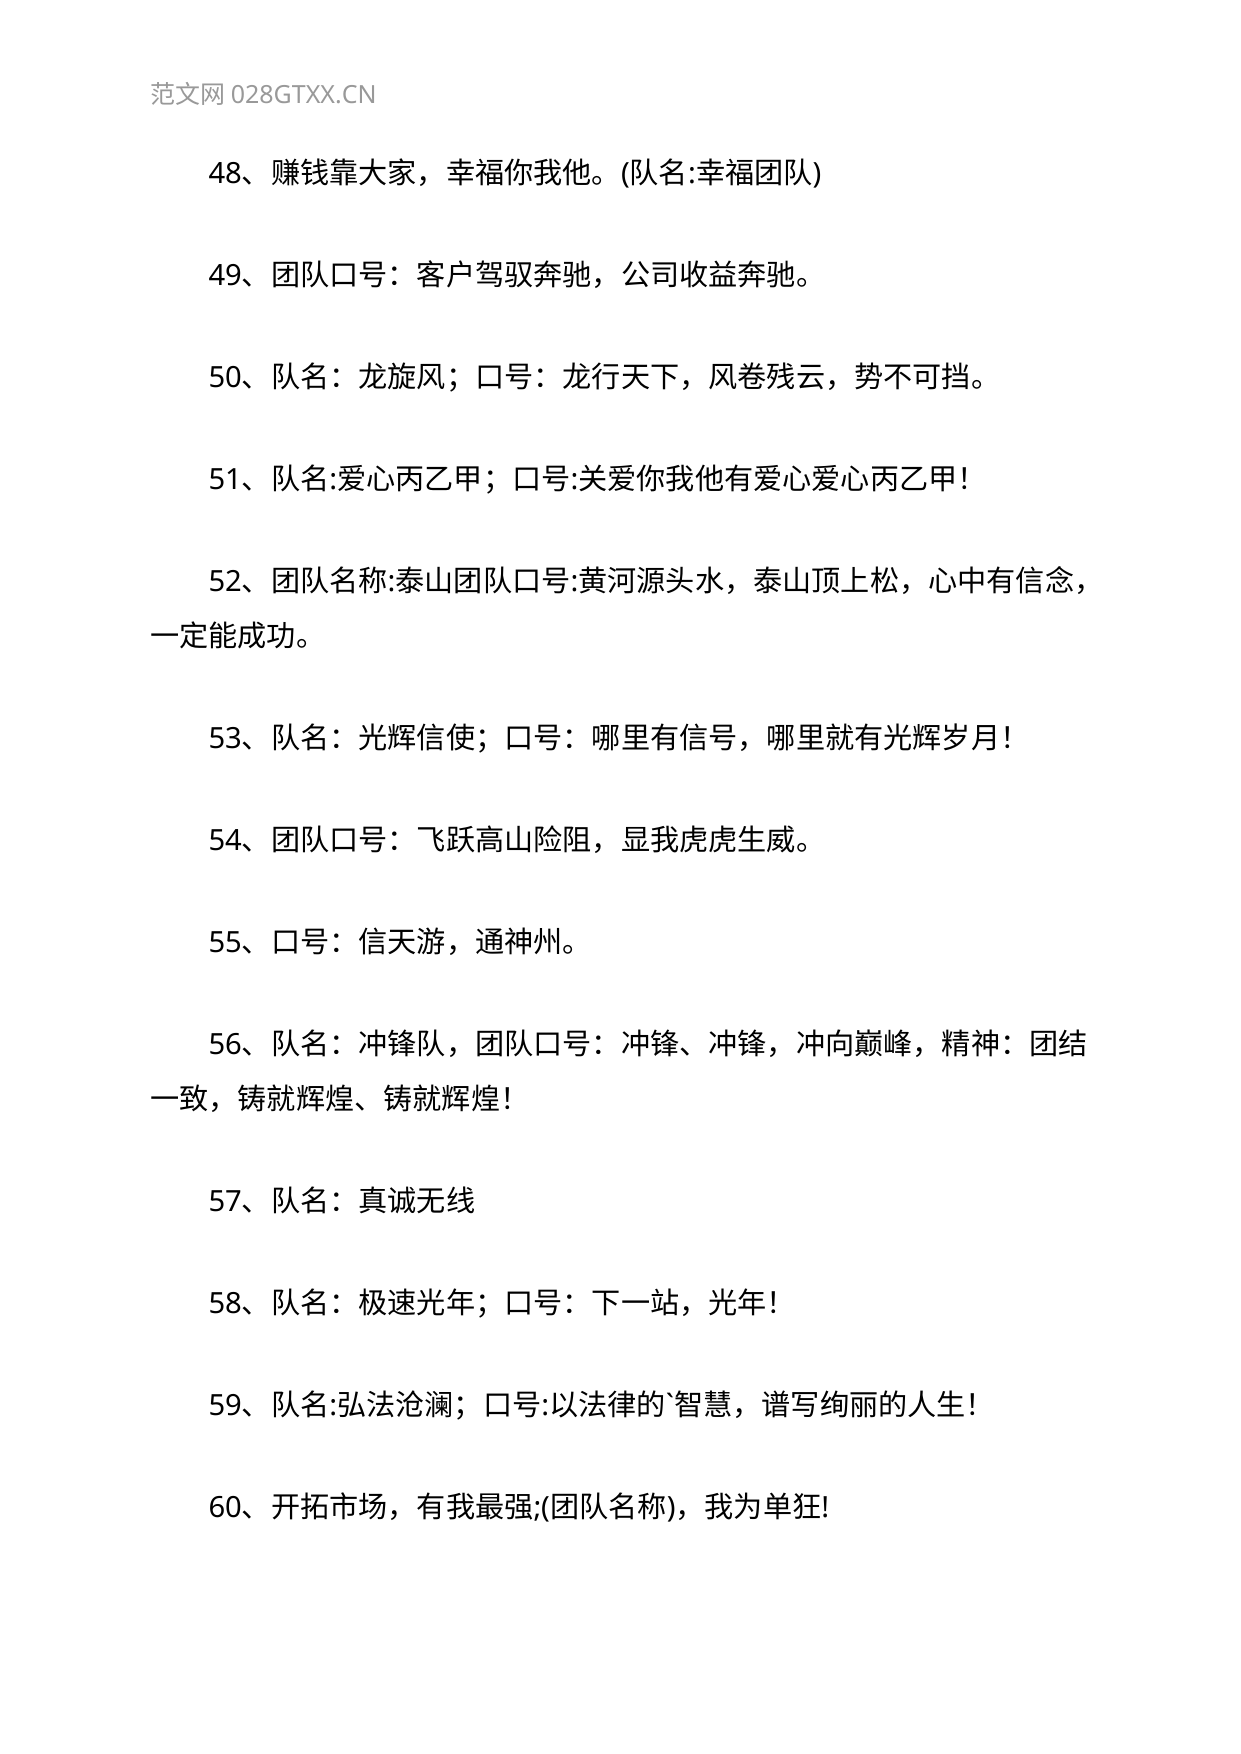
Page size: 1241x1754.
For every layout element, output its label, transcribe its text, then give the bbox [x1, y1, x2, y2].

text 50、队名：龙旋风；口号：龙行天下，风卷残云，势不可挡。 [150, 354, 1090, 396]
text 54、团队口号：飞跃高山险阻，显我虎虎生威。 [150, 817, 1090, 859]
text 51、队名:爱心丙乙甲；口号:关爱你我他有爱心爱心丙乙甲！ [150, 456, 1090, 498]
text 53、队名：光辉信使；口号：哪里有信号，哪里就有光辉岁月！ [150, 715, 1090, 757]
text 59、队名:弘法沧澜；口号:以法律的`智慧，谱写绚丽的人生！ [150, 1381, 1090, 1424]
text 56、队名：冲锋队，团队口号：冲锋、冲锋，冲向巅峰，精神：团结一致，铸就辉煌、铸就辉煌！ [150, 1021, 1090, 1118]
text 49、团队口号：客户驾驭奔驰，公司收益奔驰。 [150, 252, 1090, 294]
text 55、口号：信天游，通神州。 [150, 919, 1090, 961]
text 57、队名：真诚无线 [150, 1177, 1090, 1220]
text 58、队名：极速光年；口号：下一站，光年！ [150, 1279, 1090, 1322]
text 48、赚钱靠大家，幸福你我他。(队名:幸福团队) [150, 150, 1090, 192]
text 60、开拓市场，有我最强;(团队名称)，我为单狂! [150, 1483, 1090, 1526]
text 52、团队名称:泰山团队口号:黄河源头水，泰山顶上松，心中有信念，一定能成功。 [150, 558, 1090, 655]
